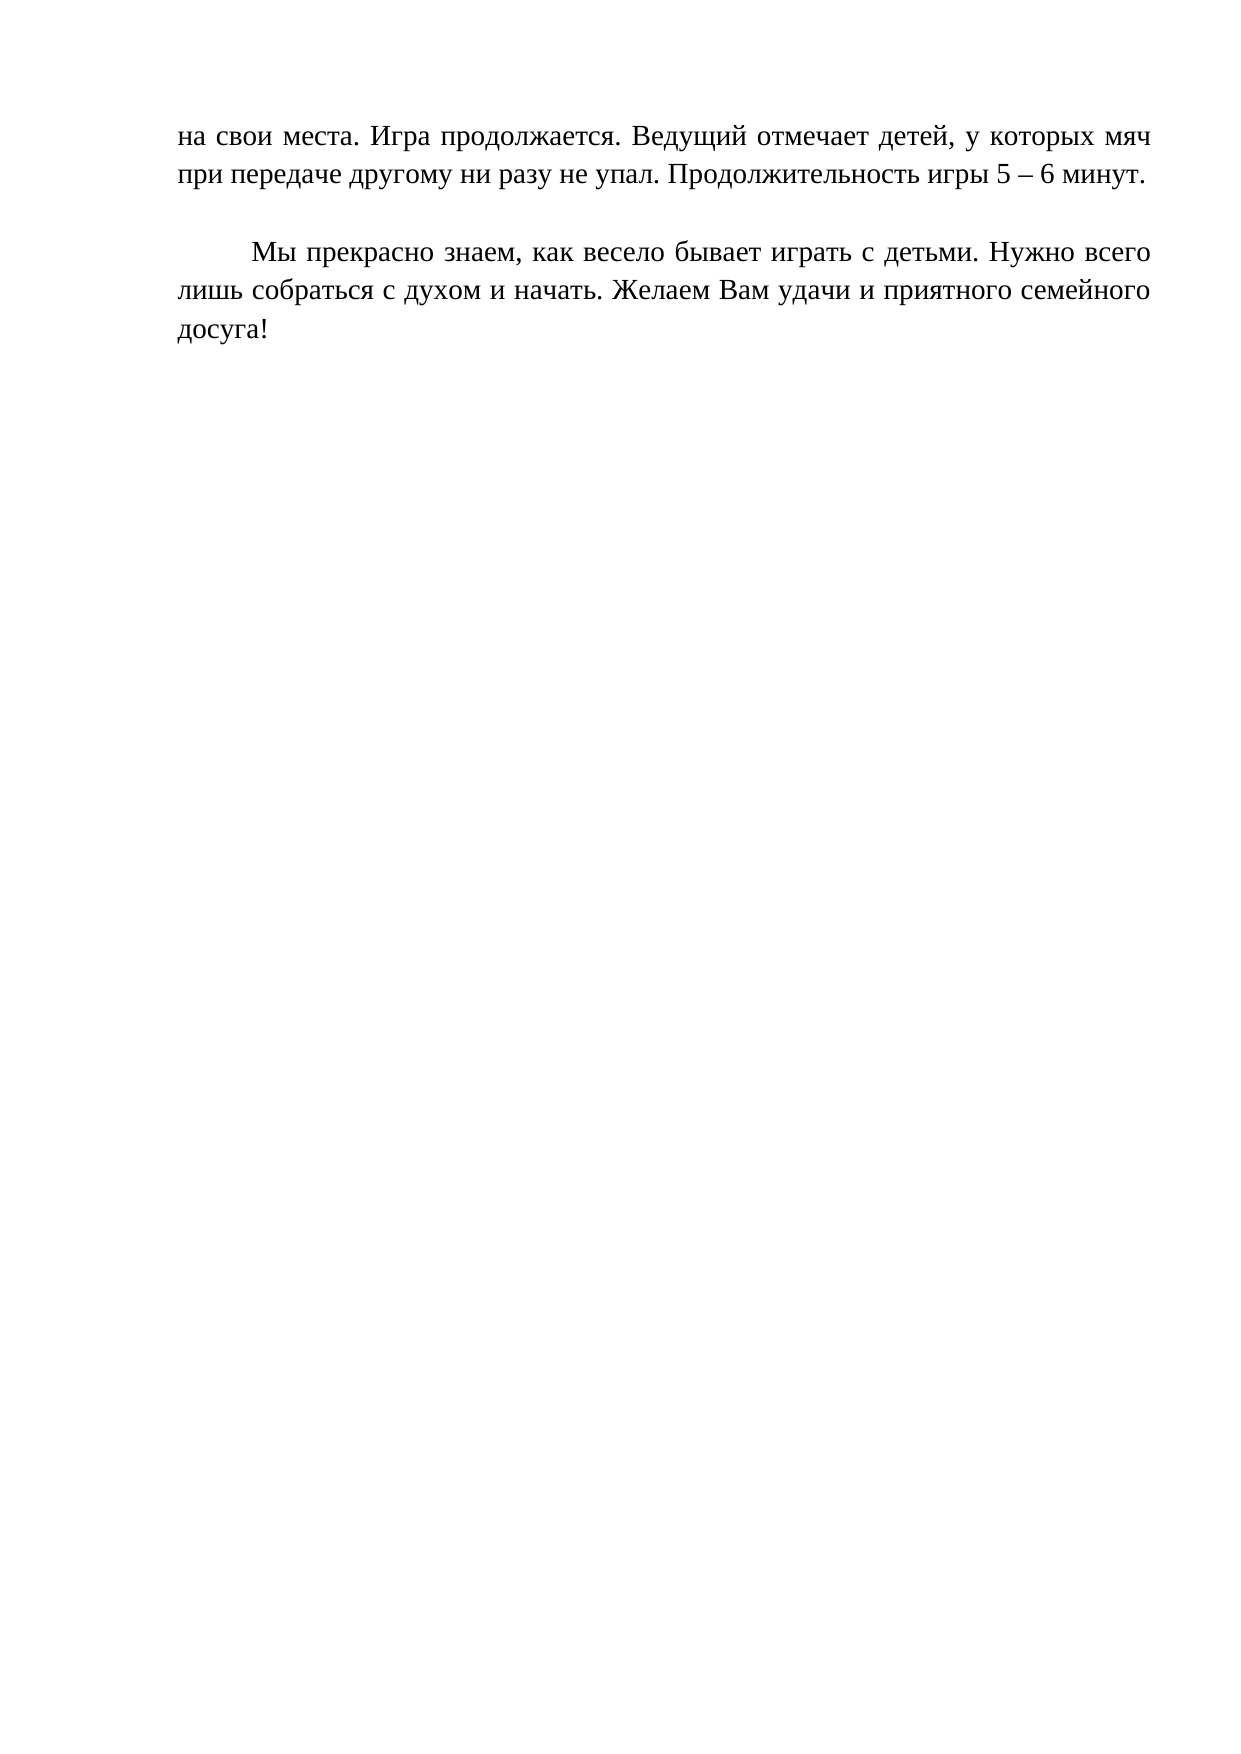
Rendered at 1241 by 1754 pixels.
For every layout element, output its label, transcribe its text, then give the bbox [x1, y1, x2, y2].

text Мы прекрасно знаем, как весело бывает играть с детьми. Нужно всего лишь собраться с духом и начать. Желаем Вам удачи и приятного семейного досуга! [177, 234, 1152, 344]
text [177, 118, 1152, 190]
